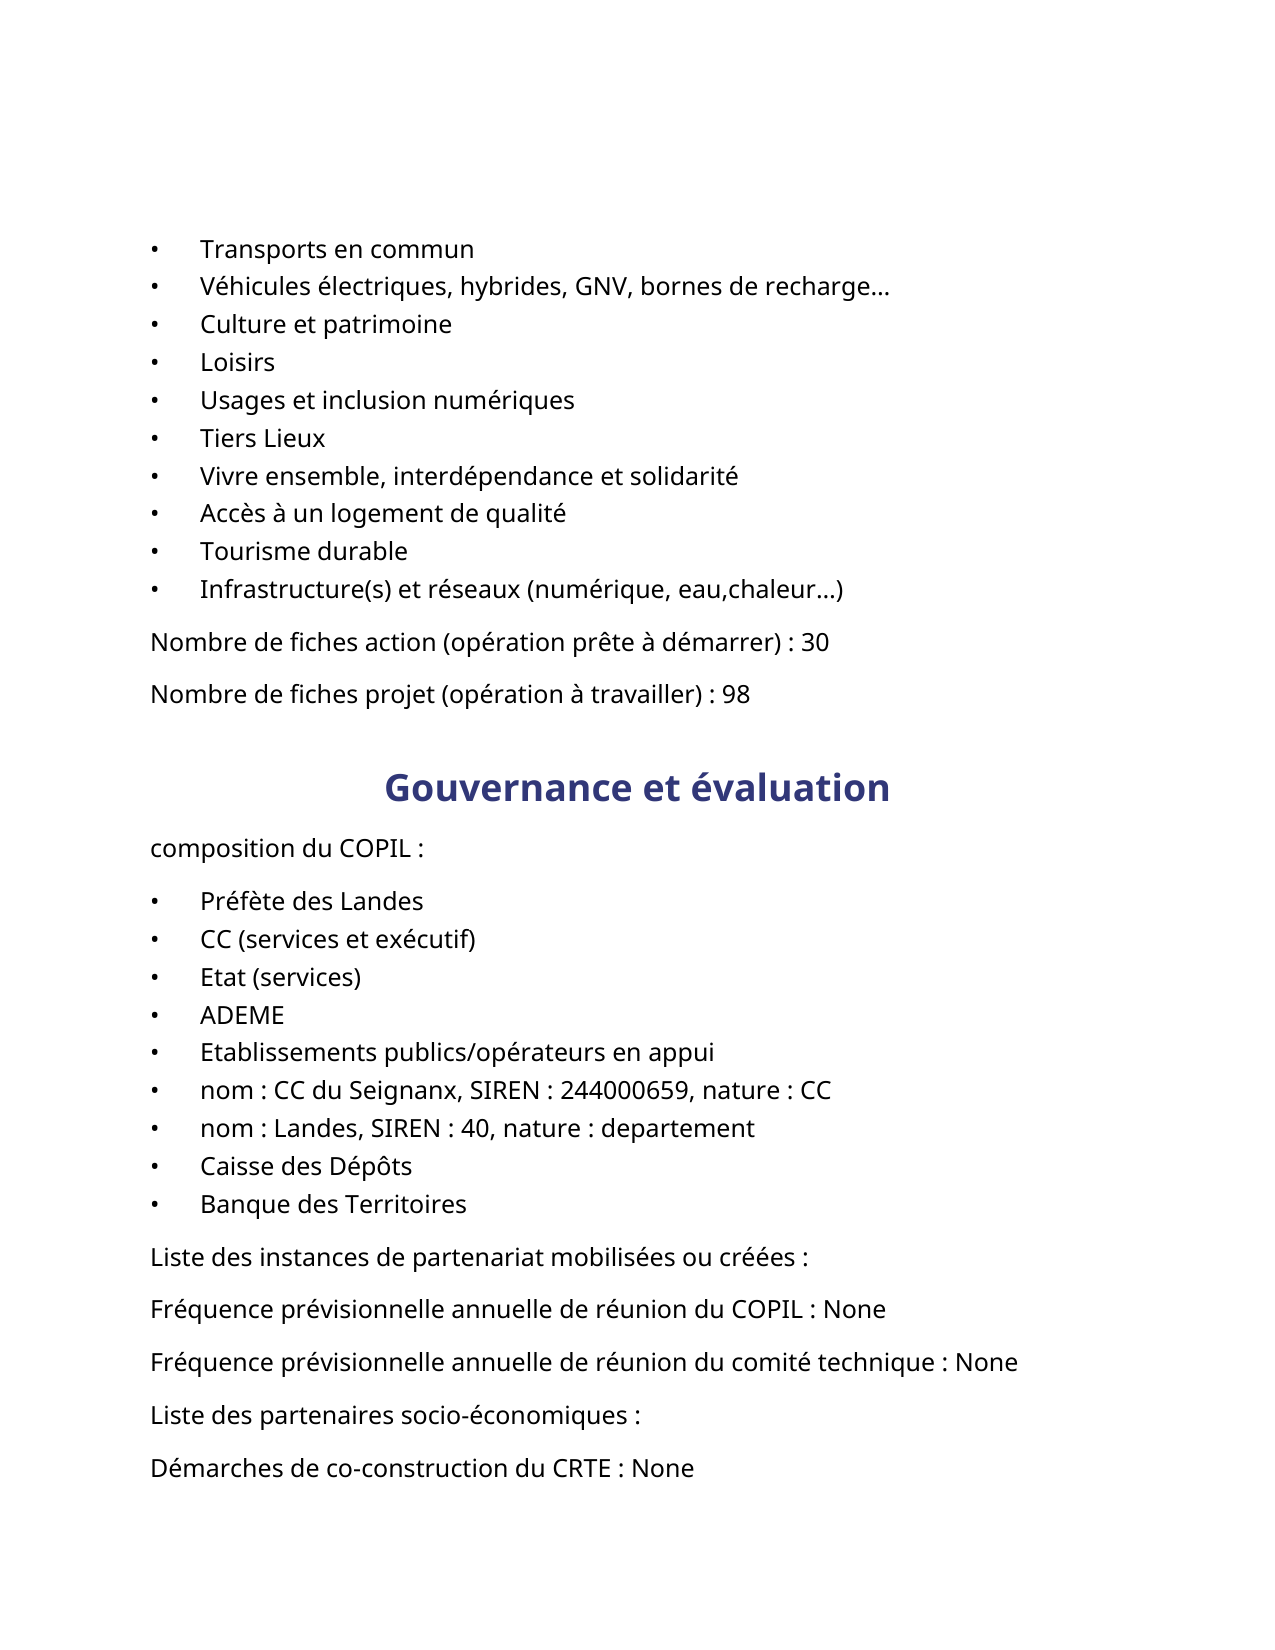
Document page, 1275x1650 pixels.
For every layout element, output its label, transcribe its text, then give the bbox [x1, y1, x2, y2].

text Liste des instances de partenariat mobilisées ou créées : [150, 1239, 1125, 1273]
text Nombre de fiches action (opération prête à démarrer) : 30 [150, 624, 1125, 658]
list Usages et inclusion numériques [150, 382, 1125, 417]
list Transports en commun [150, 231, 1125, 265]
list nom : CC du Seignanx, SIREN : 244000659, nature : CC [150, 1073, 1125, 1107]
list Etat (services) [150, 959, 1125, 993]
list Préfète des Landes [150, 884, 1125, 918]
text Démarches de co-construction du CRTE : None [150, 1450, 1125, 1484]
list Banque des Territoires [150, 1186, 1125, 1220]
list Culture et patrimoine [150, 307, 1125, 341]
list Etablissements publics/opérateurs en appui [150, 1035, 1125, 1069]
list Loisirs [150, 345, 1125, 379]
list CC (services et exécutif) [150, 922, 1125, 956]
list Véhicules électriques, hybrides, GNV, bornes de recharge… [150, 269, 1125, 303]
text Fréquence prévisionnelle annuelle de réunion du COPIL : None [150, 1292, 1125, 1326]
text composition du COPIL : [150, 831, 1125, 865]
list Tourisme durable [150, 534, 1125, 568]
list Tiers Lieux [150, 420, 1125, 454]
list Vivre ensemble, interdépendance et solidarité [150, 458, 1125, 492]
text Fréquence prévisionnelle annuelle de réunion du comité technique : None [150, 1345, 1125, 1379]
list Accès à un logement de qualité [150, 496, 1125, 530]
text Nombre de fiches projet (opération à travailler) : 98 [150, 677, 1125, 711]
list ADEME [150, 997, 1125, 1031]
text Liste des partenaires socio-économiques : [150, 1398, 1125, 1432]
list Caisse des Dépôts [150, 1148, 1125, 1183]
list nom : Landes, SIREN : 40, nature : departement [150, 1111, 1125, 1145]
subtitle Gouvernance et évaluation [150, 761, 1125, 812]
list Infrastructure(s) et réseaux (numérique, eau,chaleur…) [150, 572, 1125, 606]
